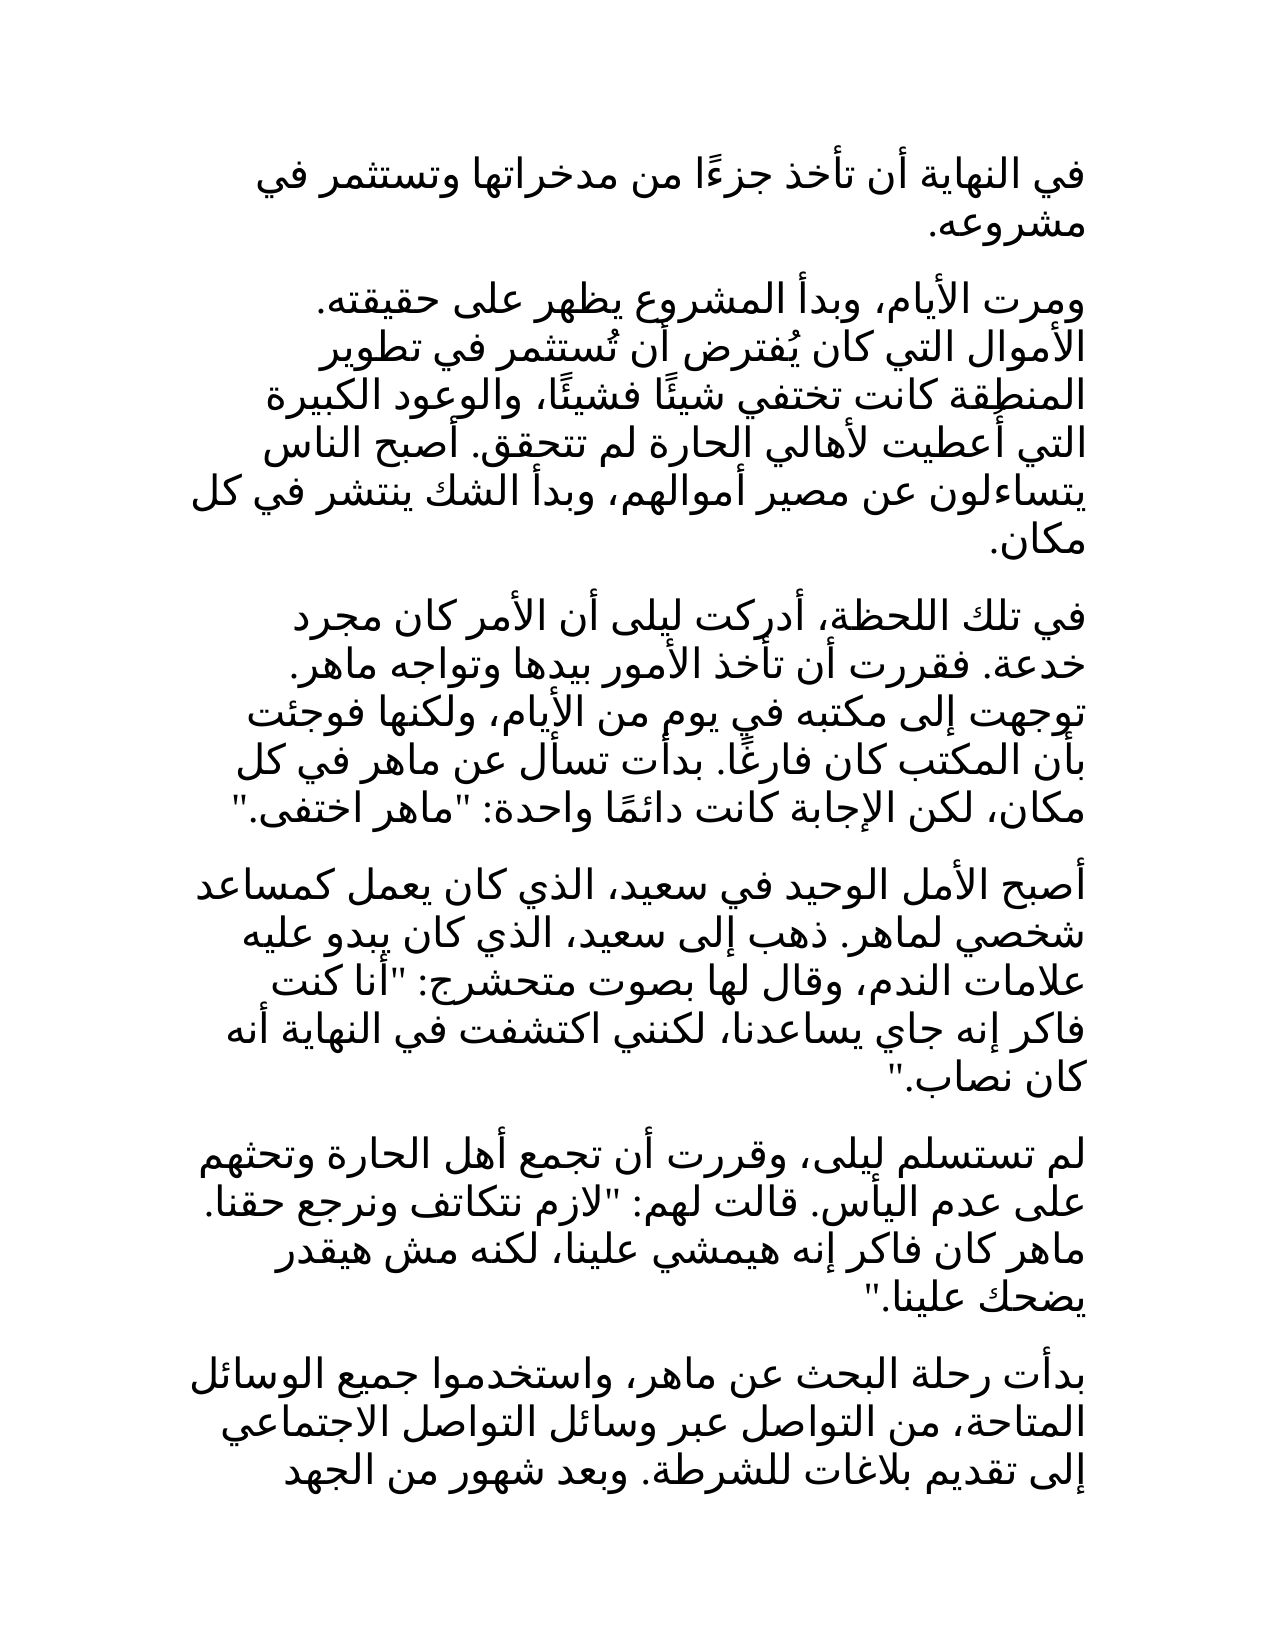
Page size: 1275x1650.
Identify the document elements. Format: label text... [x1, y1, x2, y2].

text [187, 1350, 1087, 1494]
text في تلك اللحظة، أدركت ليلى أن الأمر كان مجرد خدعة. فقررت أن تأخذ الأمور بيدها وتواجه ماهر. توجهت إلى مكتبه في يوم من الأيام، ولكنها فوجئت بأن المكتب كان فارغًا. بدأت تسأل عن ماهر في كل مكان، لكن الإجابة كانت دائمًا واحدة: "ماهر اختفى." [187, 592, 1087, 831]
text ومرت الأيام، وبدأ المشروع يظهر على حقيقته. الأموال التي كان يُفترض أن تُستثمر في تطوير المنطقة كانت تختفي شيئًا فشيئًا، والوعود الكبيرة التي أُعطيت لأهالي الحارة لم تتحقق. أصبح الناس يتساءلون عن مصير أموالهم، وبدأ الشك ينتشر في كل مكان. [187, 275, 1087, 562]
text أصبح الأمل الوحيد في سعيد، الذي كان يعمل كمساعد شخصي لماهر. ذهب إلى سعيد، الذي كان يبدو عليه علامات الندم، وقال لها بصوت متحشرج: "أنا كنت فاكر إنه جاي يساعدنا، لكنني اكتشفت في النهاية أنه كان نصاب." [187, 860, 1087, 1100]
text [187, 150, 1087, 246]
text لم تستسلم ليلى، وقررت أن تجمع أهل الحارة وتحثهم على عدم اليأس. قالت لهم: "لازم نتكاتف ونرجع حقنا. ماهر كان فاكر إنه هيمشي علينا، لكنه مش هيقدر يضحك علينا." [187, 1129, 1087, 1321]
